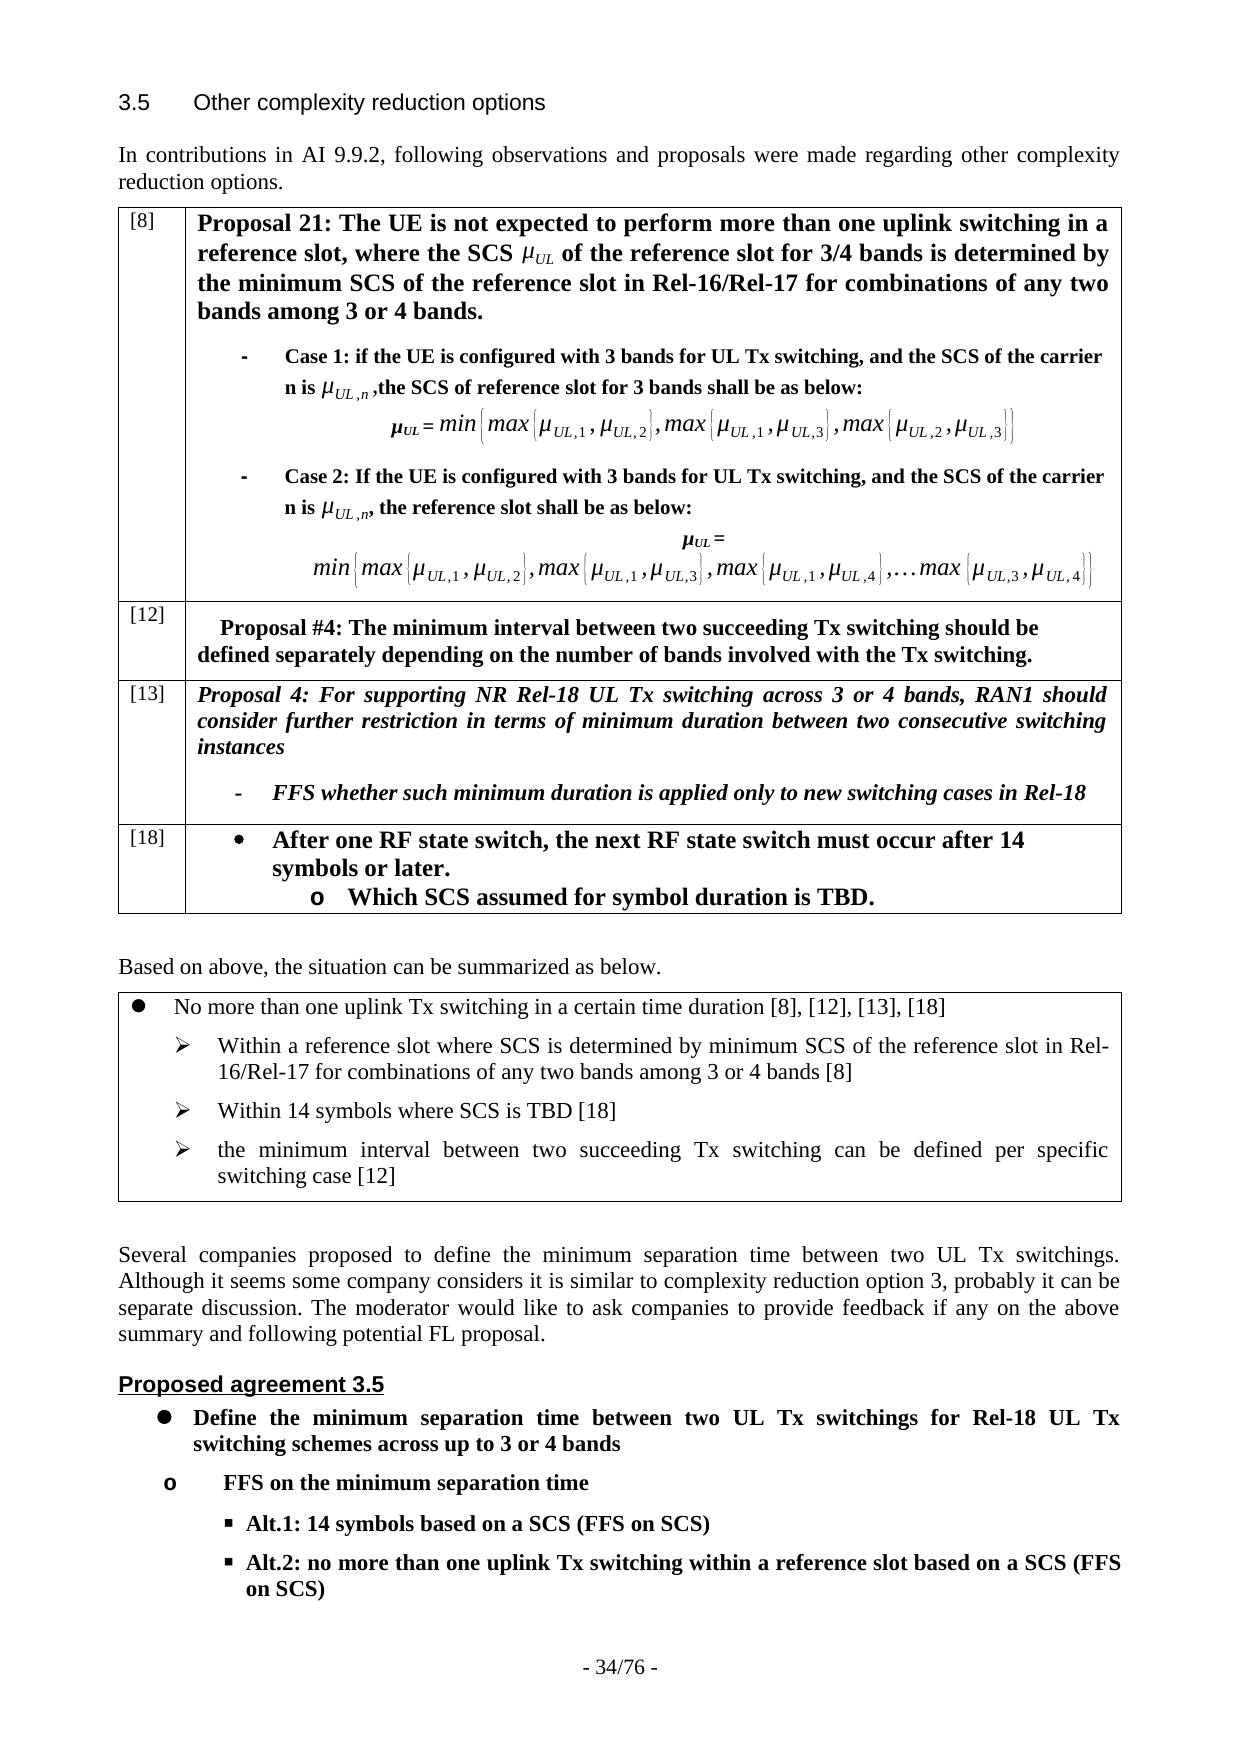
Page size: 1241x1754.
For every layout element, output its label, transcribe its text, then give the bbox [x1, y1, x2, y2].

list Alt.2: no more than one uplink Tx switching within a reference slot based on a SCS (FFS on SCS) [223, 1549, 1122, 1601]
text Based on above, the situation can be summarized as below. [118, 953, 1122, 979]
table_cell Proposal 4: For supporting NR Rel-18 UL Tx switching across 3 or 4 bands, RAN1 should consider further restriction in terms of minimum duration between two consecutive switching instances FFS whether such minimum duration is applied only to new switching cases in Rel-18 [186, 681, 1121, 824]
list Define the minimum separation time between two UL Tx switchings for Rel-18 UL Tx switching schemes across up to 3 or 4 bands [156, 1404, 1122, 1457]
table_cell Proposal #4: The minimum interval between two succeeding Tx switching should be defined separately depending on the number of bands involved with the Tx switching. [186, 602, 1121, 680]
list Alt.1: 14 symbols based on a SCS (FFS on SCS) [223, 1510, 1122, 1536]
text Several companies proposed to define the minimum separation time between two UL Tx switchings. Although it seems some company considers it is similar to complexity reduction option 3, probably it can be separate discussion. The moderator would like to ask companies to provide feedback if any on the above summary and following potential FL proposal. [118, 1241, 1122, 1346]
list FFS on the minimum separation time [163, 1469, 1122, 1497]
table_header [8] [119, 208, 185, 601]
subtitle Proposed agreement 3.5 [118, 1371, 1122, 1398]
table_header No more than one uplink Tx switching in a certain time duration [8], [12], [13], [18] Within a reference slot where SCS is determined by minimum SCS of the reference slot in Rel-16/Rel-17 for combinations of any two bands among 3 or 4 bands [8] Within 14 symbols where SCS is TBD [18] the minimum interval between two succeeding Tx switching can be defined per specific switching case [12] [119, 993, 1121, 1201]
table_header Proposal 21: The UE is not expected to perform more than one uplink switching in a reference slot, where the SCS of the reference slot for 3/4 bands is determined by the minimum SCS of the reference slot in Rel-16/Rel-17 for combinations of any two bands among 3 or 4 bands. Case 1: if the UE is configured with 3 bands for UL Tx switching, and the SCS of the carrier n is the SCS of reference slot for 3 bands shall be as below: µUL = Case 2: If the UE is configured with 3 bands for UL Tx switching, and the SCS of the carrier n is , the reference slot shall be as below: µUL = [186, 208, 1121, 601]
subtitle 3.5 Other complexity reduction options [118, 89, 1122, 115]
table_cell [13] [119, 681, 185, 824]
table_cell [12] [119, 602, 185, 680]
table_cell After one RF state switch, the next RF state switch must occur after 14 symbols or later. Which SCS assumed for symbol duration is TBD. [186, 825, 1121, 913]
text In contributions in AI 9.9.2, following observations and proposals were made regarding other complexity reduction options. [118, 141, 1122, 194]
table_cell [18] [119, 825, 185, 913]
